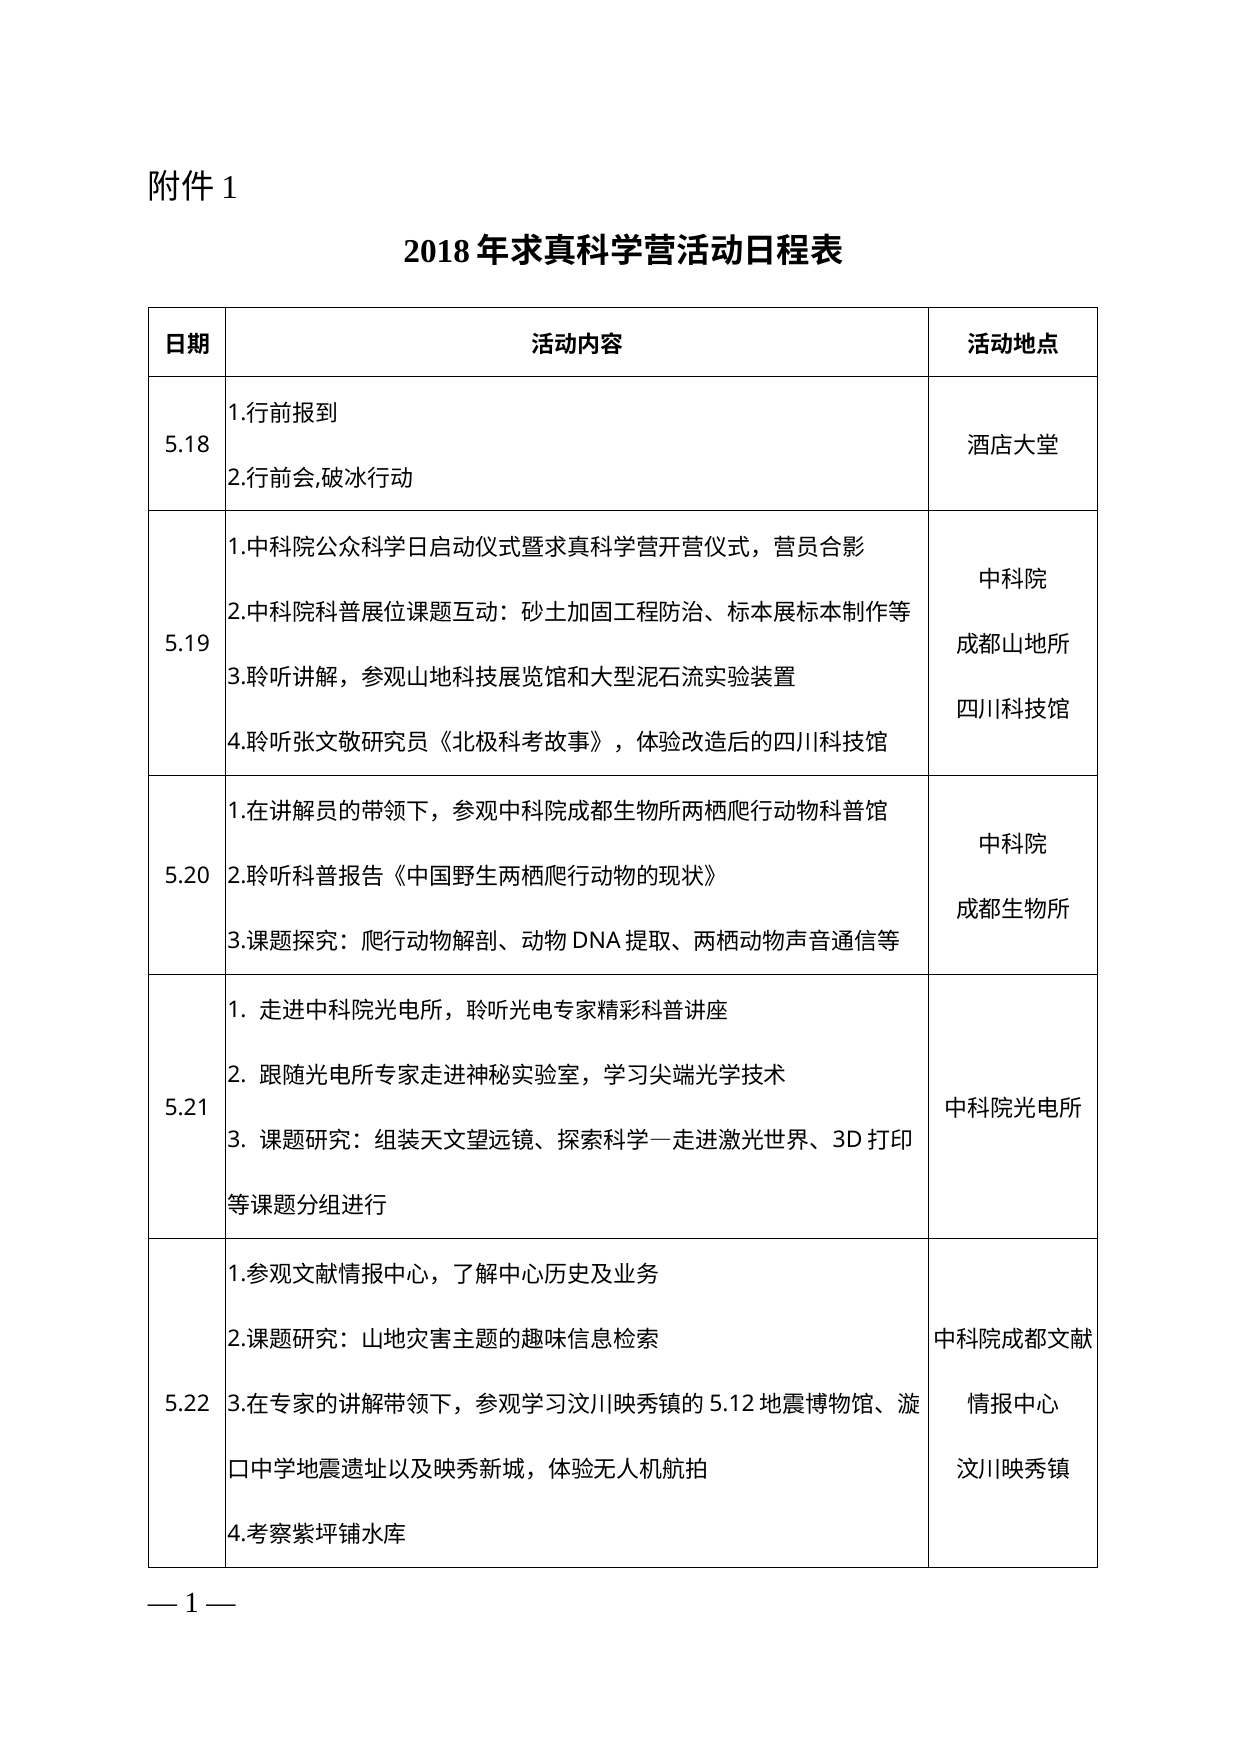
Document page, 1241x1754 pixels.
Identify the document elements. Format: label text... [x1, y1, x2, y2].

table_cell 5.18 [149, 377, 225, 510]
table_header 活动内容 [226, 308, 928, 376]
table_cell 5.21 [149, 975, 225, 1238]
table_cell 1.中科院公众科学日启动仪式暨求真科学营开营仪式，营员合影 2.中科院科普展位课题互动：砂土加固工程防治、标本展标本制作等 3.聆听讲解，参观山地科技展览馆和大型泥石流实验装置 4.聆听张文敬研究员《北极科考故事》，体验改造后的四川科技馆 [226, 511, 928, 774]
table_cell 中科院成都文献情报中心 汶川映秀镇 [929, 1239, 1097, 1567]
table_cell 酒店大堂 [929, 377, 1097, 510]
table_cell 中科院 成都生物所 [929, 776, 1097, 974]
table_cell 1.行前报到 2.行前会,破冰行动 [226, 377, 928, 510]
table_cell 1.在讲解员的带领下，参观中科院成都生物所两栖爬行动物科普馆 2.聆听科普报告《中国野生两栖爬行动物的现状》 3.课题探究：爬行动物解剖、动物DNA提取、两栖动物声音通信等 [226, 776, 928, 974]
table_header 活动地点 [929, 308, 1097, 376]
table_header 日期 [149, 308, 225, 376]
table_cell 5.20 [149, 776, 225, 974]
table_cell 5.19 [149, 511, 225, 774]
text 2018年求真科学营活动日程表 [148, 216, 1098, 274]
table_cell 5.22 [149, 1239, 225, 1567]
text 附件1 [148, 151, 1098, 216]
table_cell 1.参观文献情报中心，了解中心历史及业务 2.课题研究：山地灾害主题的趣味信息检索 3.在专家的讲解带领下，参观学习汶川映秀镇的5.12地震博物馆、漩口中学地震遗址以及映秀新城，体验无人机航拍 4.考察紫坪铺水库 [226, 1239, 928, 1567]
table_cell 走进中科院光电所，聆听光电专家精彩科普讲座 跟随光电所专家走进神秘实验室，学习尖端光学技术 课题研究：组装天文望远镜、探索科学—走进激光世界、3D打印等课题分组进行 [226, 975, 928, 1238]
table_cell 中科院光电所 [929, 975, 1097, 1238]
table_cell 中科院 成都山地所 四川科技馆 [929, 511, 1097, 774]
